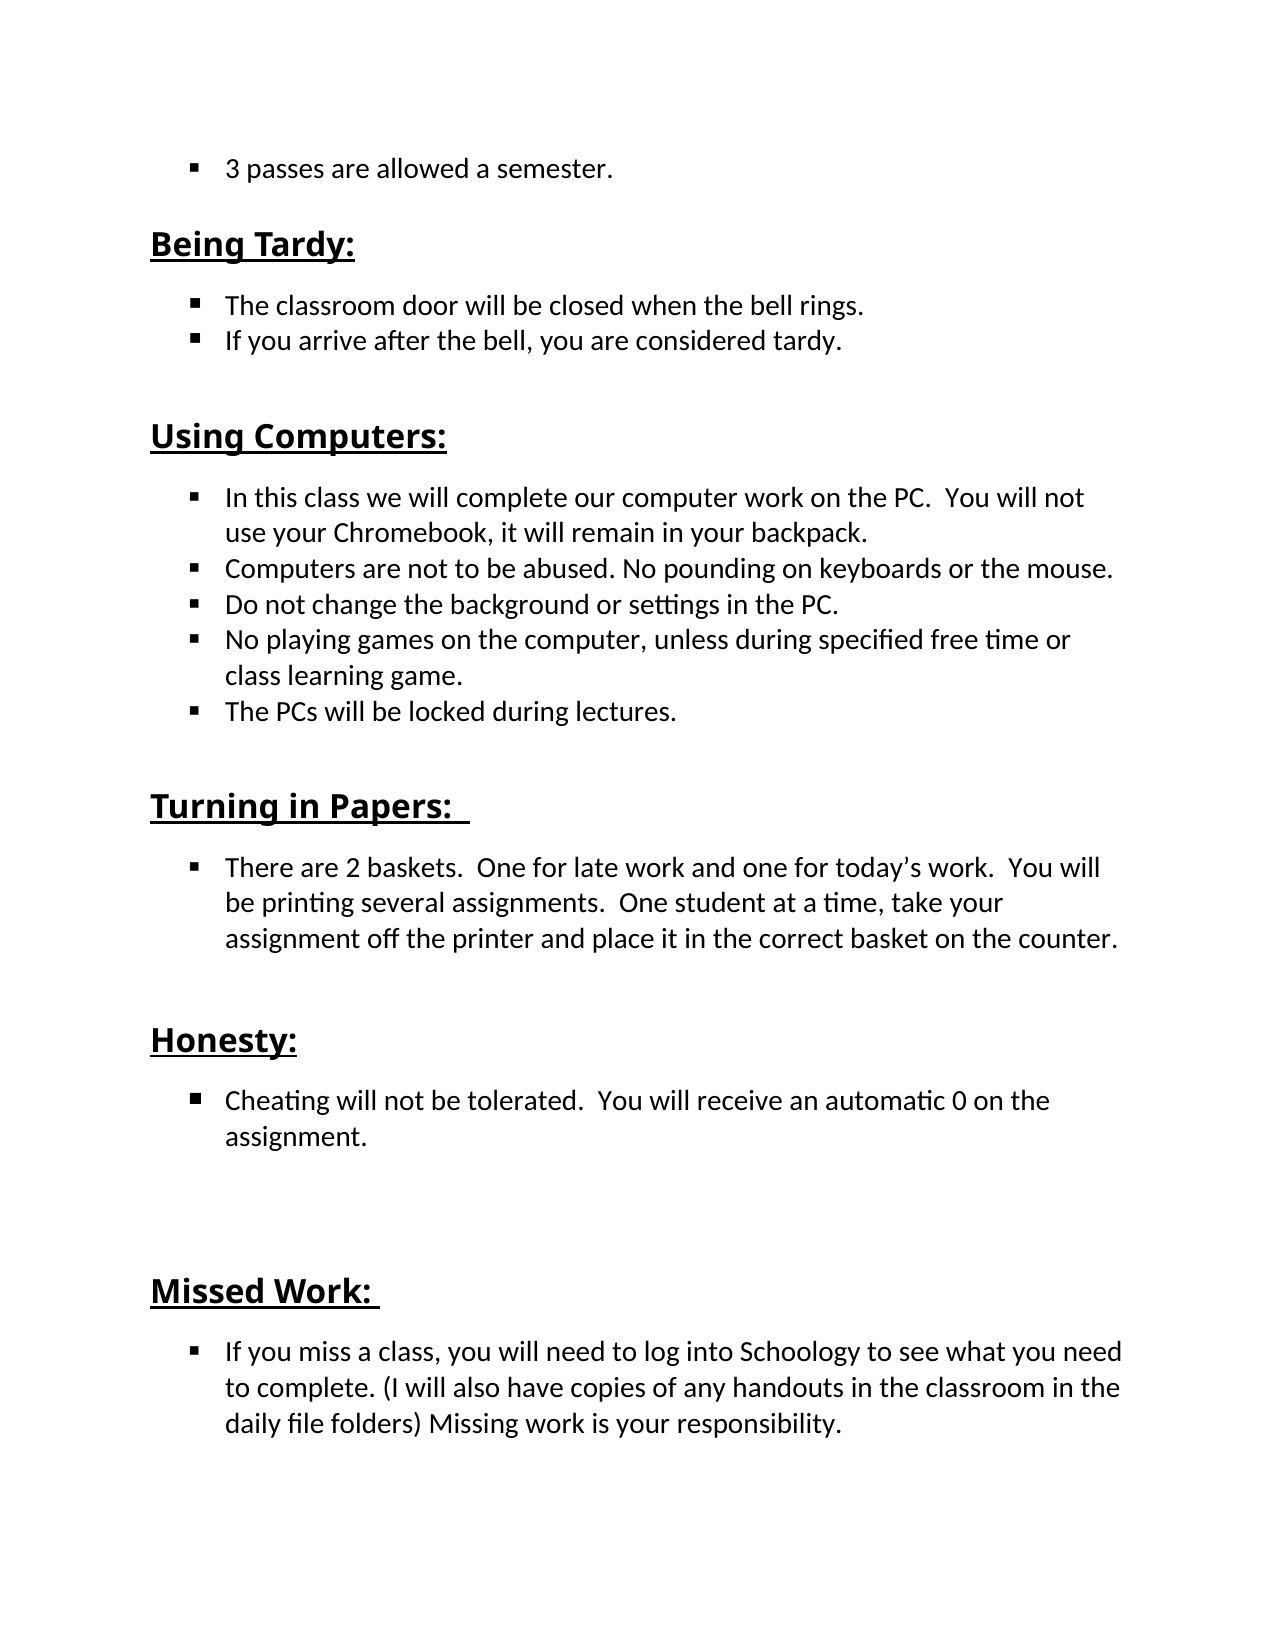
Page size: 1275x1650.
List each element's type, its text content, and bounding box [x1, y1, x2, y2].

list There are 2 baskets. One for late work and one for today’s work. You will be printing several assignments. One student at a time, take your assignment off the printer and place it in the correct basket on the counter. [187, 849, 1125, 956]
list Do not change the background or settings in the PC. [187, 586, 1125, 621]
list If you arrive after the bell, you are considered tardy. [187, 322, 1125, 358]
list 3 passes are allowed a semester. [187, 150, 1125, 186]
text Being Tardy: [150, 221, 1125, 267]
list If you miss a class, you will need to log into Schoology to see what you need to complete. (I will also have copies of any handouts in the classroom in the daily file folders) Missing work is your responsibility. [187, 1333, 1125, 1440]
text Using Computers: [150, 413, 1125, 459]
list The classroom door will be closed when the bell rings. [187, 287, 1125, 322]
text Missed Work: [150, 1268, 1125, 1313]
text Turning in Papers: [150, 783, 1125, 829]
list Computers are not to be abused. No pounding on keyboards or the mouse. [187, 550, 1125, 586]
text Honesty: [150, 1016, 1125, 1062]
list No playing games on the computer, unless during specified free time or class learning game. [187, 621, 1125, 693]
list The PCs will be locked during lectures. [187, 693, 1125, 728]
list In this class we will complete our computer work on the PC. You will not use your Chromebook, it will remain in your backpack. [187, 479, 1125, 550]
list Cheating will not be tolerated. You will receive an automatic 0 on the assignment. [187, 1082, 1125, 1153]
